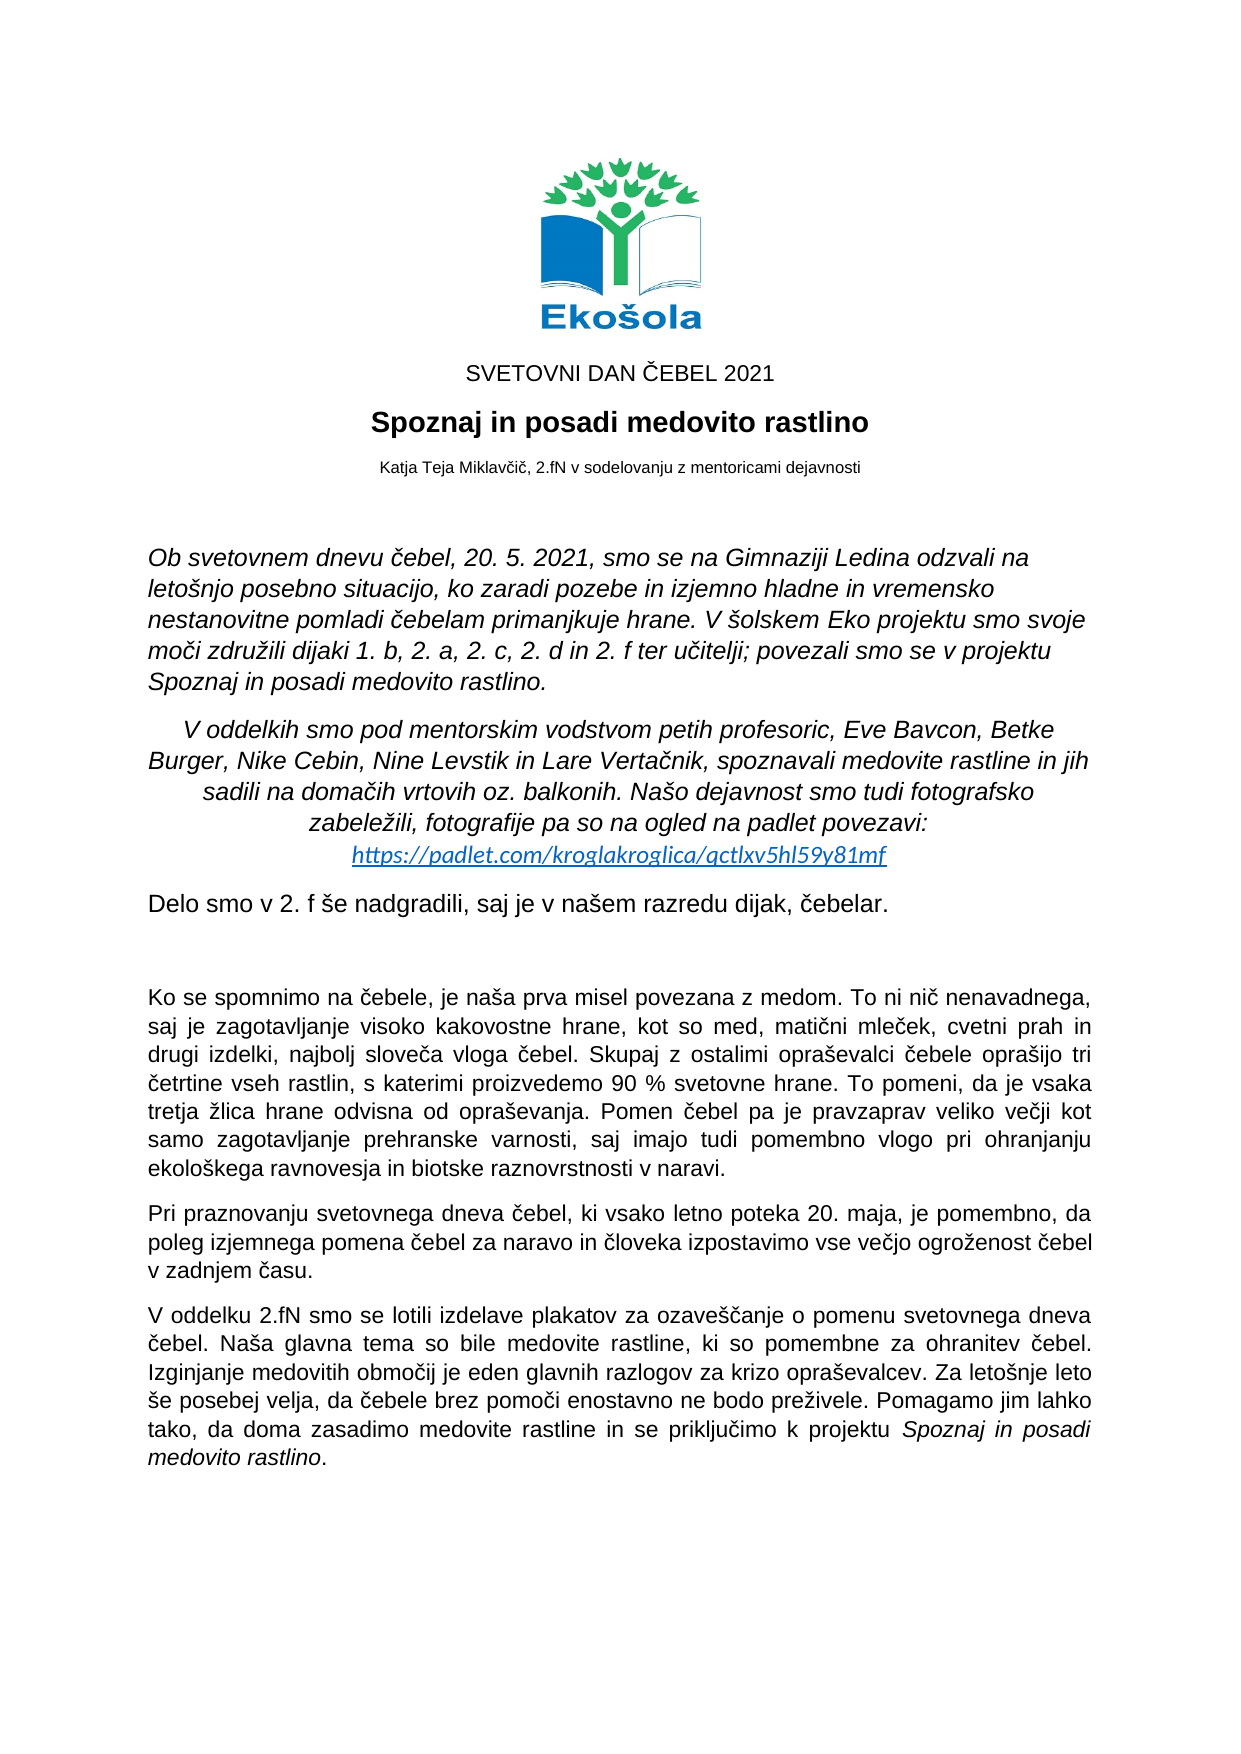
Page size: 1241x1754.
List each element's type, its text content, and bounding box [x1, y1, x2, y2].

text Ob svetovnem dnevu čebel, 20. 5. 2021, smo se na Gimnaziji Ledina odzvali na letošnjo posebno situacijo, ko zaradi pozebe in izjemno hladne in vremensko nestanovitne pomladi čebelam primanjkuje hrane. V šolskem Eko projektu smo svoje moči združili dijaki 1. b, 2. a, 2. c, 2. d in 2. f ter učitelji; povezali smo se v projektu Spoznaj in posadi medovito rastlino. [148, 543, 1093, 696]
text V oddelkih smo pod mentorskim vodstvom petih profesoric, Eve Bavcon, Betke Burger, Nike Cebin, Nine Levstik in Lare Vertačnik, spoznavali medovite rastline in jih sadili na domačih vrtovih oz. balkonih. Našo dejavnost smo tudi fotografsko zabeležili, fotografije pa so na ogled na padlet povezavi: https://padlet.com/kroglakroglica/qctlxv5hl59y81mf [148, 715, 1093, 870]
picture [497, 147, 743, 342]
text Katja Teja Miklavčič, 2.fN v sodelovanju z mentoricami dejavnosti [148, 458, 1093, 477]
text Pri praznovanju svetovnega dneva čebel, ki vsako letno poteka 20. maja, je pomembno, da poleg izjemnega pomena čebel za naravo in človeka izpostavimo vse večjo ogroženost čebel v zadnjem času. [148, 1200, 1093, 1283]
text V oddelku 2.fN smo se lotili izdelave plakatov za ozaveščanje o pomenu svetovnega dneva čebel. Naša glavna tema so bile medovite rastline, ki so pomembne za ohranitev čebel. Izginjanje medovitih območij je eden glavnih razlogov za krizo opraševalcev. Za letošnje leto še posebej velja, da čebele brez pomoči enostavno ne bodo preživele. Pomagamo jim lahko tako, da doma zasadimo medovite rastline in se priključimo k projektu Spoznaj in posadi medovito rastlino. [148, 1302, 1093, 1471]
text SVETOVNI DAN ČEBEL 2021 [148, 360, 1093, 387]
text Spoznaj in posadi medovito rastlino [148, 405, 1093, 439]
text Delo smo v 2. f še nadgradili, saj je v našem razredu dijak, čebelar. [148, 889, 1093, 918]
text Ko se spomnimo na čebele, je naša prva misel povezana z medom. To ni nič nenavadnega, saj je zagotavljanje visoko kakovostne hrane, kot so med, matični mleček, cvetni prah in drugi izdelki, najbolj sloveča vloga čebel. Skupaj z ostalimi opraševalci čebele oprašijo tri četrtine vseh rastlin, s katerimi proizvedemo 90 % svetovne hrane. To pomeni, da je vsaka tretja žlica hrane odvisna od opraševanja. Pomen čebel pa je pravzaprav veliko večji kot samo zagotavljanje prehranske varnosti, saj imajo tudi pomembno vlogo pri ohranjanju ekološkega ravnovesja in biotske raznovrstnosti v naravi. [148, 984, 1093, 1181]
